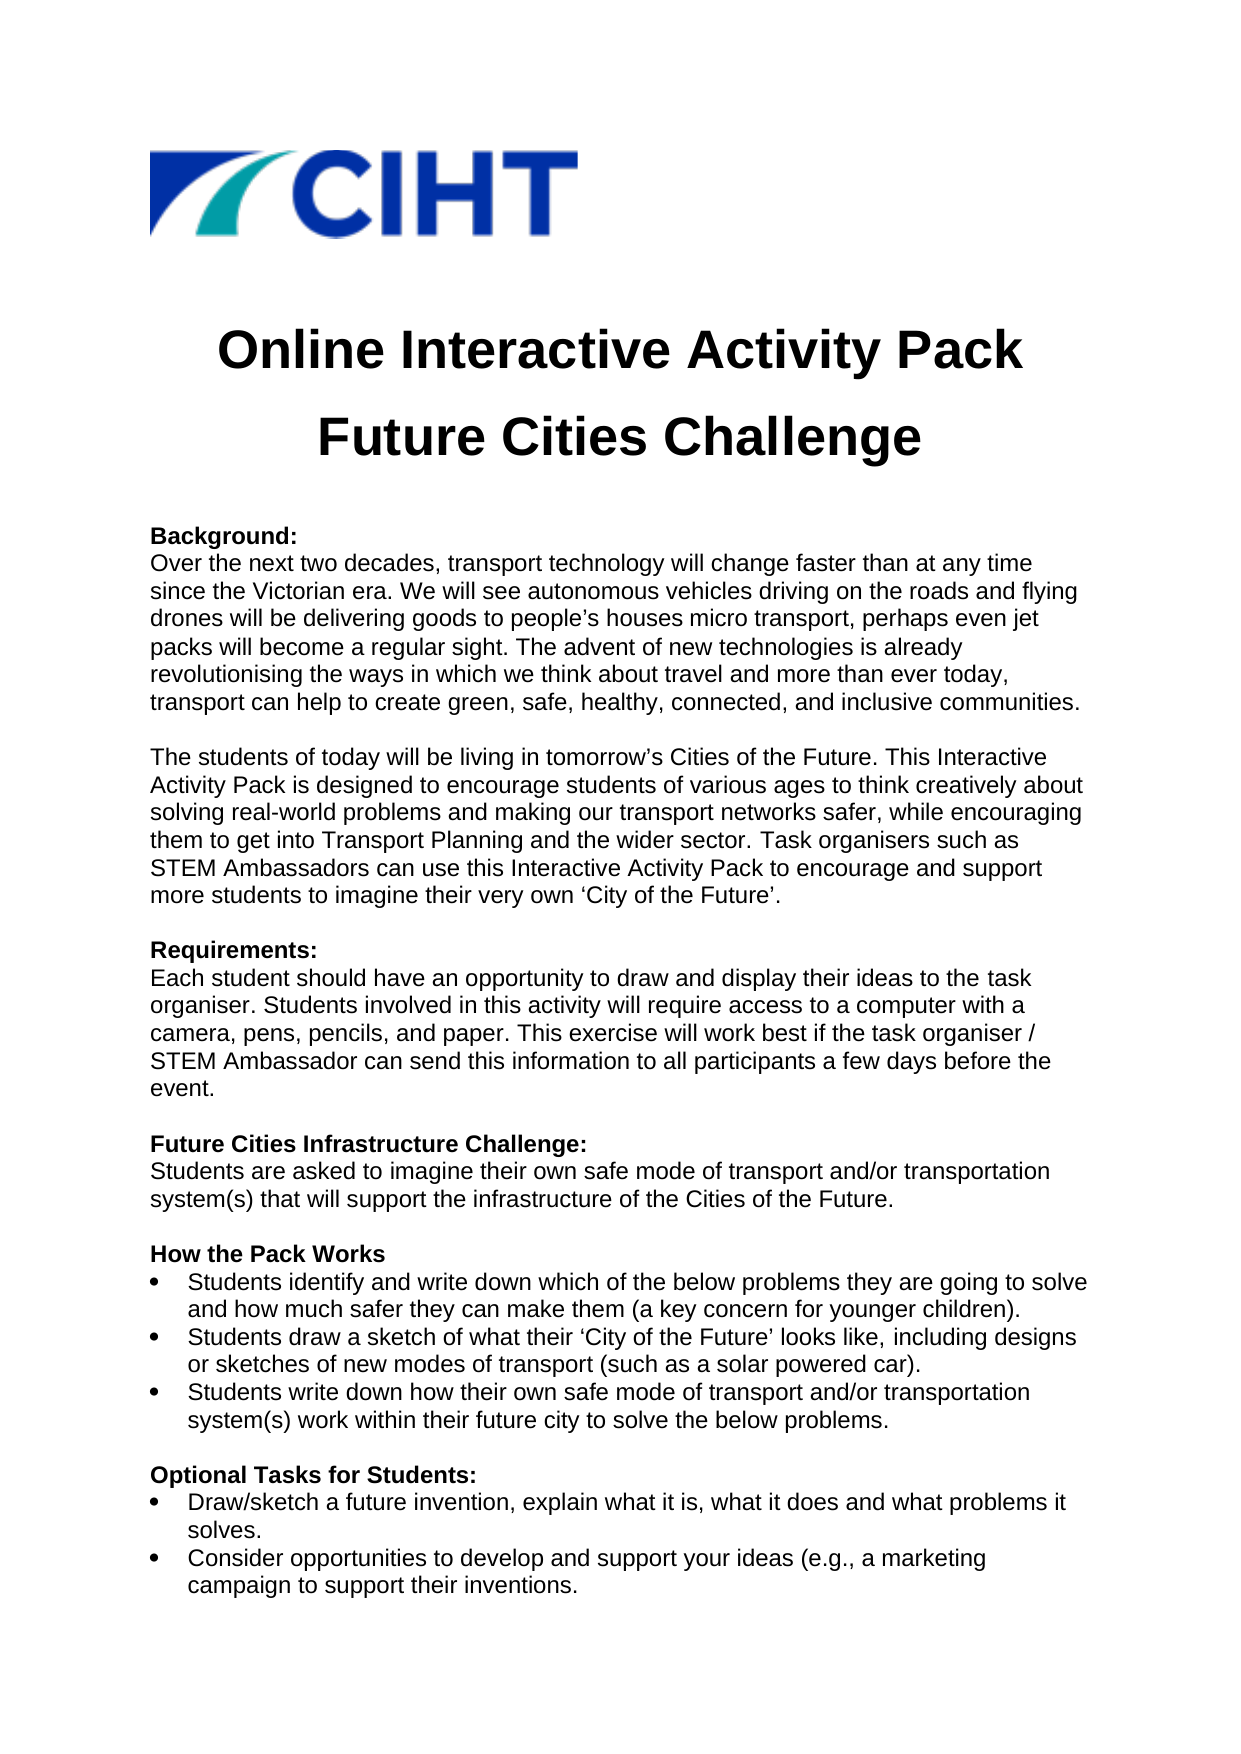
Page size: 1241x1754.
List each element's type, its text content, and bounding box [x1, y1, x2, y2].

text Future Cities Challenge [150, 404, 1090, 466]
list Students identify and write down which of the below problems they are going to solve and how much safer they can make them (a key concern for younger children). [150, 1267, 1090, 1323]
picture [150, 150, 578, 239]
text Requirements: [150, 936, 1090, 964]
text Each student should have an opportunity to draw and display their ideas to the task organiser. Students involved in this activity will require access to a computer with a camera, pens, pencils, and paper. This exercise will work best if the task organiser / STEM Ambassador can send this information to all participants a few days before the event. [150, 964, 1090, 1102]
list Students draw a sketch of what their ‘City of the Future’ looks like, including designs or sketches of new modes of transport (such as a solar powered car). [150, 1323, 1090, 1378]
list Draw/sketch a future invention, explain what it is, what it does and what problems it solves. [150, 1488, 1090, 1543]
list Students write down how their own safe mode of transport and/or transportation system(s) work within their future city to solve the below problems. [150, 1378, 1090, 1433]
text Students are asked to imagine their own safe mode of transport and/or transportation system(s) that will support the infrastructure of the Cities of the Future. [150, 1157, 1090, 1212]
text Future Cities Infrastructure Challenge: [150, 1129, 1090, 1157]
text How the Pack Works [150, 1240, 1090, 1267]
text Optional Tasks for Students: [150, 1461, 1090, 1488]
text Over the next two decades, transport technology will change faster than at any time since the Victorian era. We will see autonomous vehicles driving on the roads and flying drones will be delivering goods to people’s houses micro transport, perhaps even jet packs will become a regular sight. The advent of new technologies is already revolutionising the ways in which we think about travel and more than ever today, transport can help to create green, safe, healthy, connected, and inclusive communities. [150, 549, 1090, 715]
text Online Interactive Activity Pack [150, 318, 1090, 380]
text Background: [150, 522, 1090, 549]
text The students of today will be living in tomorrow’s Cities of the Future. This Interactive Activity Pack is designed to encourage students of various ages to think creatively about solving real-world problems and making our transport networks safer, while encouraging them to get into Transport Planning and the wider sector. Task organisers such as STEM Ambassadors can use this Interactive Activity Pack to encourage and support more students to imagine their very own ‘City of the Future’. [150, 743, 1090, 909]
list Consider opportunities to develop and support your ideas (e.g., a marketing campaign to support their inventions. [150, 1543, 1090, 1599]
